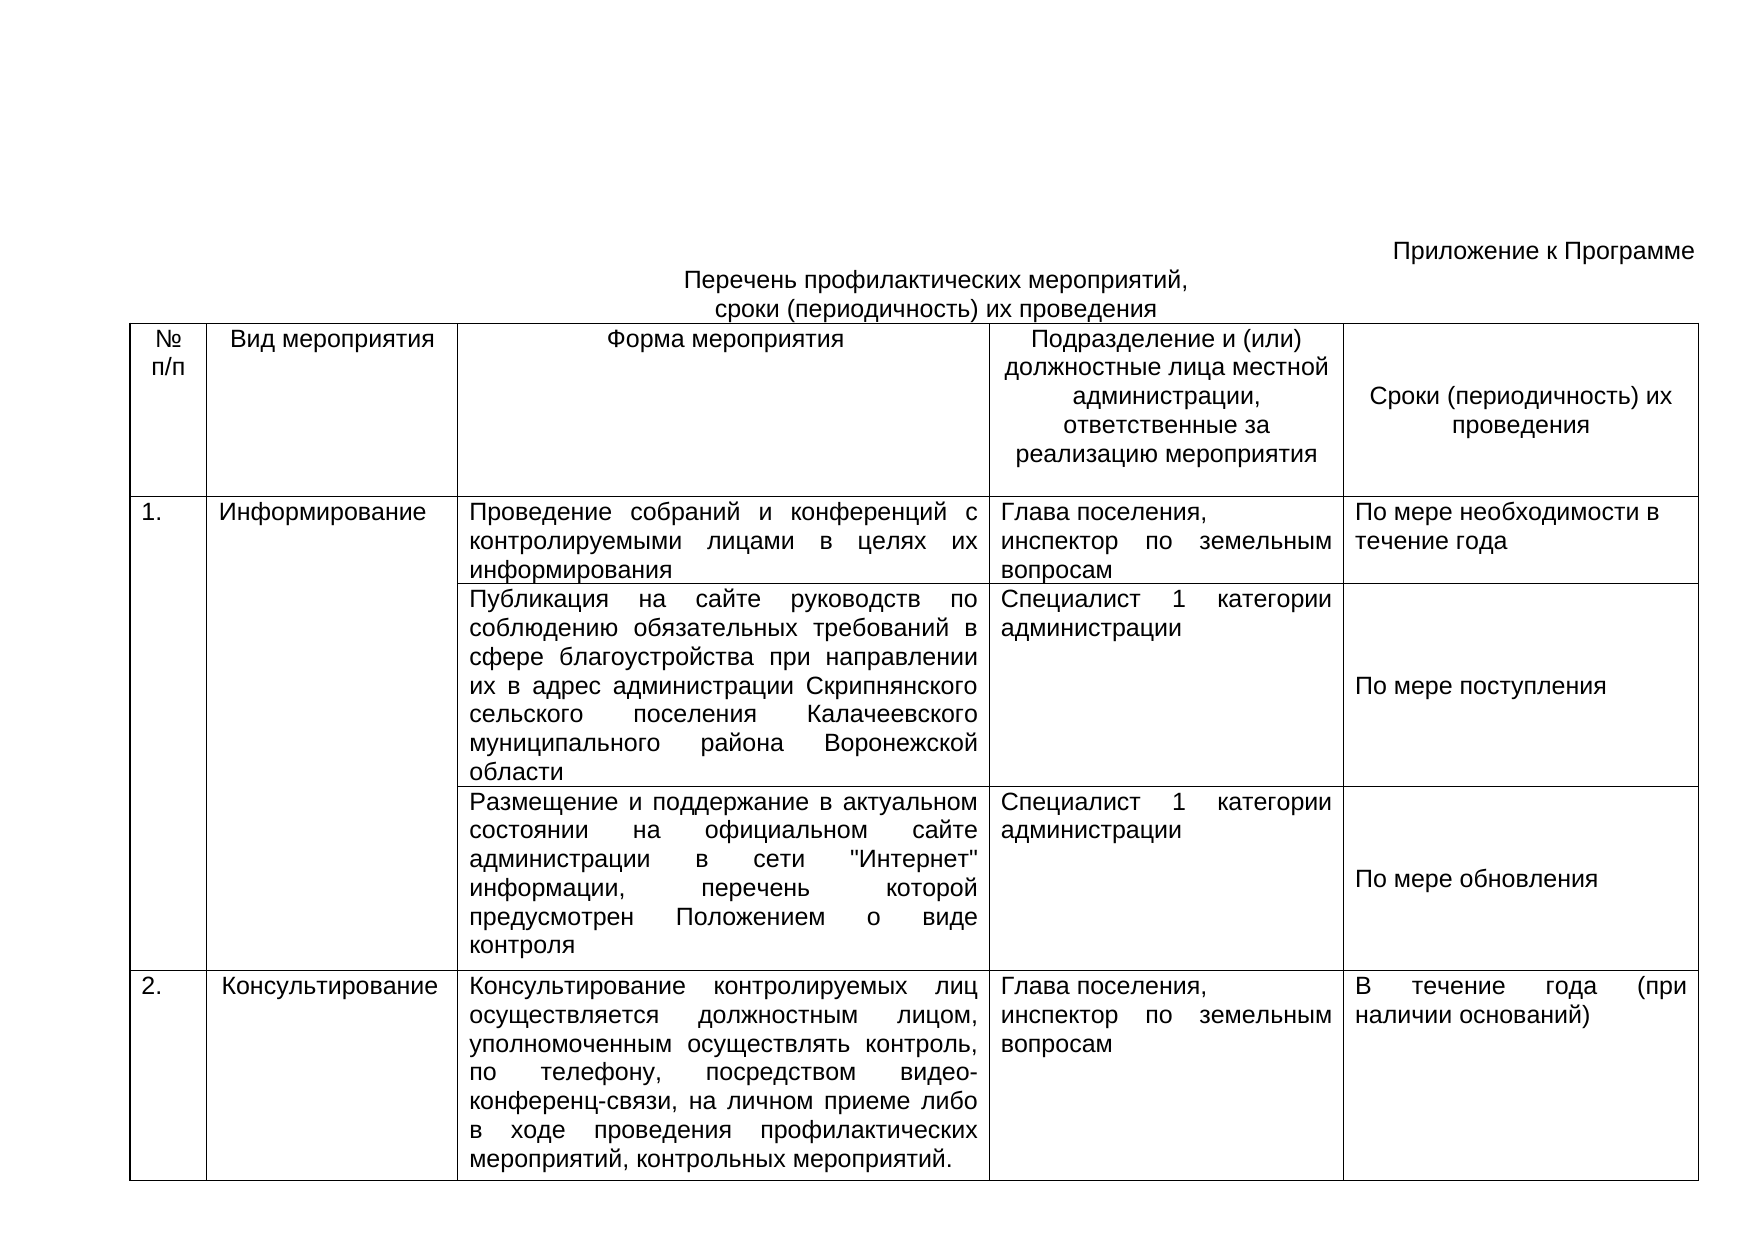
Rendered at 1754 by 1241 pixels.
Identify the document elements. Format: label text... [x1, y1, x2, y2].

table_cell 1. [131, 497, 206, 970]
table_cell Специалист 1 категории администрации [990, 584, 1343, 786]
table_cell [1344, 971, 1698, 1180]
table_cell Специалист 1 категории администрации [990, 787, 1343, 970]
table_cell По мере обновления [1344, 787, 1698, 970]
table_cell Публикация на сайте руководств по соблюдению обязательных требований в сфере благоустройства при направлении их в адрес администрации Скрипнянского сельского поселения Калачеевского муниципального района Воронежской области [458, 584, 989, 786]
table_cell Проведение собраний и конференций с контролируемыми лицами в целях их информирования [458, 497, 989, 583]
table_cell По мере поступления [1344, 584, 1698, 786]
table_header № п/п [131, 324, 206, 496]
table_header Форма мероприятия [458, 324, 989, 496]
text сроки (периодичность) их проведения [177, 294, 1695, 322]
table_cell 2. [131, 971, 206, 1180]
table_cell Информирование [207, 497, 457, 970]
table_cell По мере необходимости в течение года [1344, 497, 1698, 583]
text Приложение к Программе [177, 236, 1695, 265]
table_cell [990, 971, 1343, 1180]
table_header Подразделение и (или) должностные лица местной администрации, ответственные за реализацию мероприятия [990, 324, 1343, 496]
table_cell Размещение и поддержание в актуальном состоянии на официальном сайте администрации в сети "Интернет" информации, перечень которой предусмотрен Положением о виде контроля [458, 787, 989, 970]
text Перечень профилактических мероприятий, [177, 265, 1695, 294]
table_cell Глава поселения, инспектор по земельным вопросам [990, 497, 1343, 583]
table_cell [458, 971, 989, 1180]
table_header Вид мероприятия [207, 324, 457, 496]
table_cell Консультирование [207, 971, 457, 1180]
table_header Сроки (периодичность) их проведения [1344, 324, 1698, 496]
